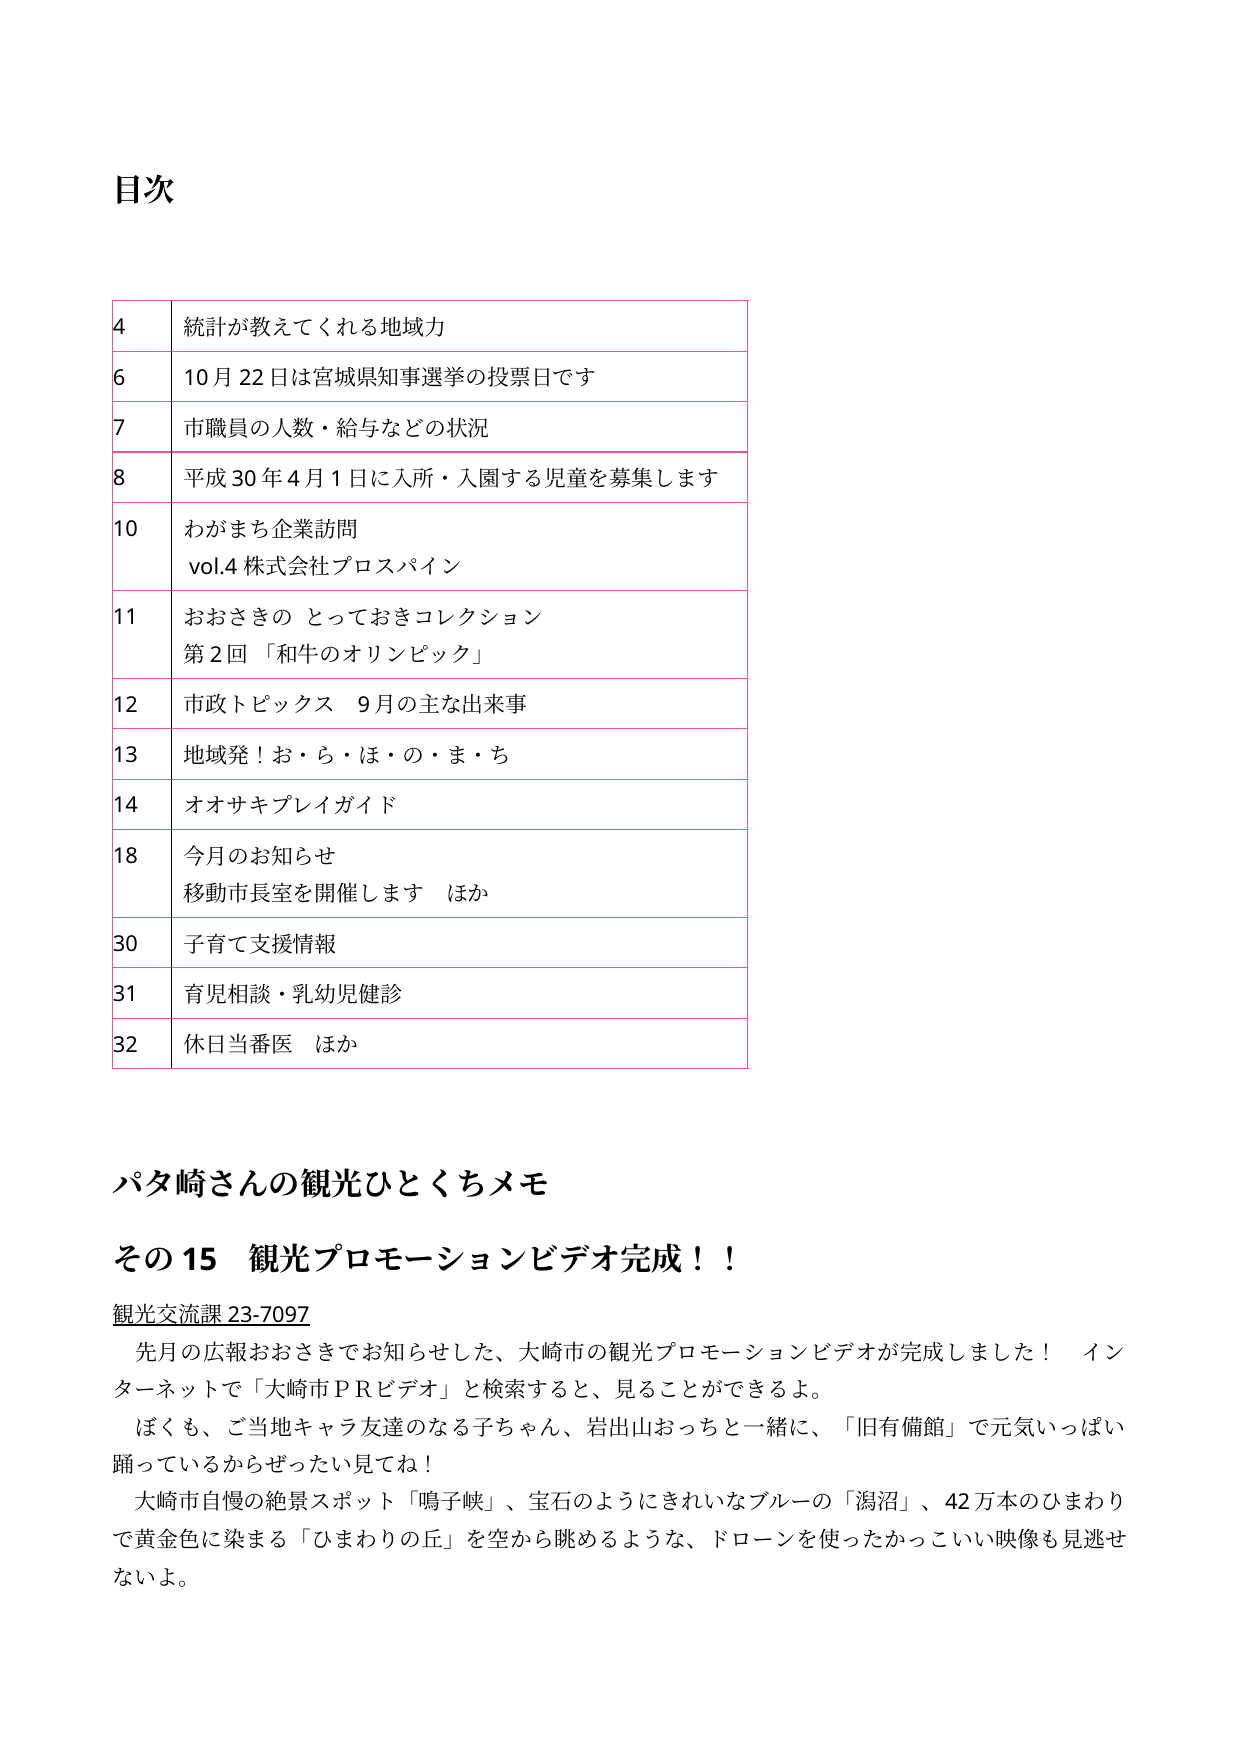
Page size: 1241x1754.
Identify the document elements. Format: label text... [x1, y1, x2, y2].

table_cell わがまち企業訪問 vol.4 株式会社プロスパイン [172, 503, 747, 590]
table_header 4 [113, 301, 171, 351]
table_cell 休日当番医 ほか [172, 1019, 747, 1068]
text 目次 [112, 150, 1128, 225]
text 先月の広報おおさきでお知らせした、大崎市の観光プロモーションビデオが完成しました！ インターネットで「大崎市ＰＲビデオ」と検索すると、見ることができるよ。 [112, 1332, 1128, 1407]
table_cell 地域発！お・ら・ほ・の・ま・ち [172, 729, 747, 778]
table_cell 13 [113, 729, 171, 778]
table_cell 育児相談・乳幼児健診 [172, 968, 747, 1018]
table_cell 子育て支援情報 [172, 918, 747, 967]
table_cell 18 [113, 830, 171, 917]
table_cell 12 [113, 679, 171, 728]
table_cell 11 [113, 591, 171, 678]
table_cell 10月22日は宮城県知事選挙の投票日です [172, 352, 747, 401]
table_cell 7 [113, 402, 171, 451]
table_cell 市職員の人数・給与などの状況 [172, 402, 747, 451]
text ぼくも、ご当地キャラ友達のなる子ちゃん、岩出山おっちと一緒に、「旧有備館」で元気いっぱい踊っているからぜったい見てね！ [112, 1407, 1128, 1482]
table_cell 6 [113, 352, 171, 401]
table_cell 平成30年4月1日に入所・入園する児童を募集します [172, 453, 747, 502]
text その15 観光プロモーションビデオ完成！！ [112, 1219, 1128, 1294]
table_cell おおさきの とっておきコレクション 第2回 「和牛のオリンピック」 [172, 591, 747, 678]
text パタ崎さんの観光ひとくちメモ [112, 1144, 1128, 1219]
table_cell 14 [113, 780, 171, 829]
table_header 統計が教えてくれる地域力 [172, 301, 747, 351]
text 大崎市自慢の絶景スポット「鳴子峡」、宝石のようにきれいなブルーの「潟沼」、42万本のひまわりで黄金色に染まる「ひまわりの丘」を空から眺めるような、ドローンを使ったかっこいい映像も見逃せないよ。 [112, 1482, 1128, 1594]
table_cell 30 [113, 918, 171, 967]
table_cell 32 [113, 1019, 171, 1068]
table_cell 10 [113, 503, 171, 590]
table_cell 8 [113, 453, 171, 502]
table_cell 今月のお知らせ 移動市長室を開催します ほか [172, 830, 747, 917]
table_cell 31 [113, 968, 171, 1018]
table_cell 市政トピックス 9月の主な出来事 [172, 679, 747, 728]
table_cell オオサキプレイガイド [172, 780, 747, 829]
text 観光交流課 23-7097 [112, 1294, 1128, 1332]
